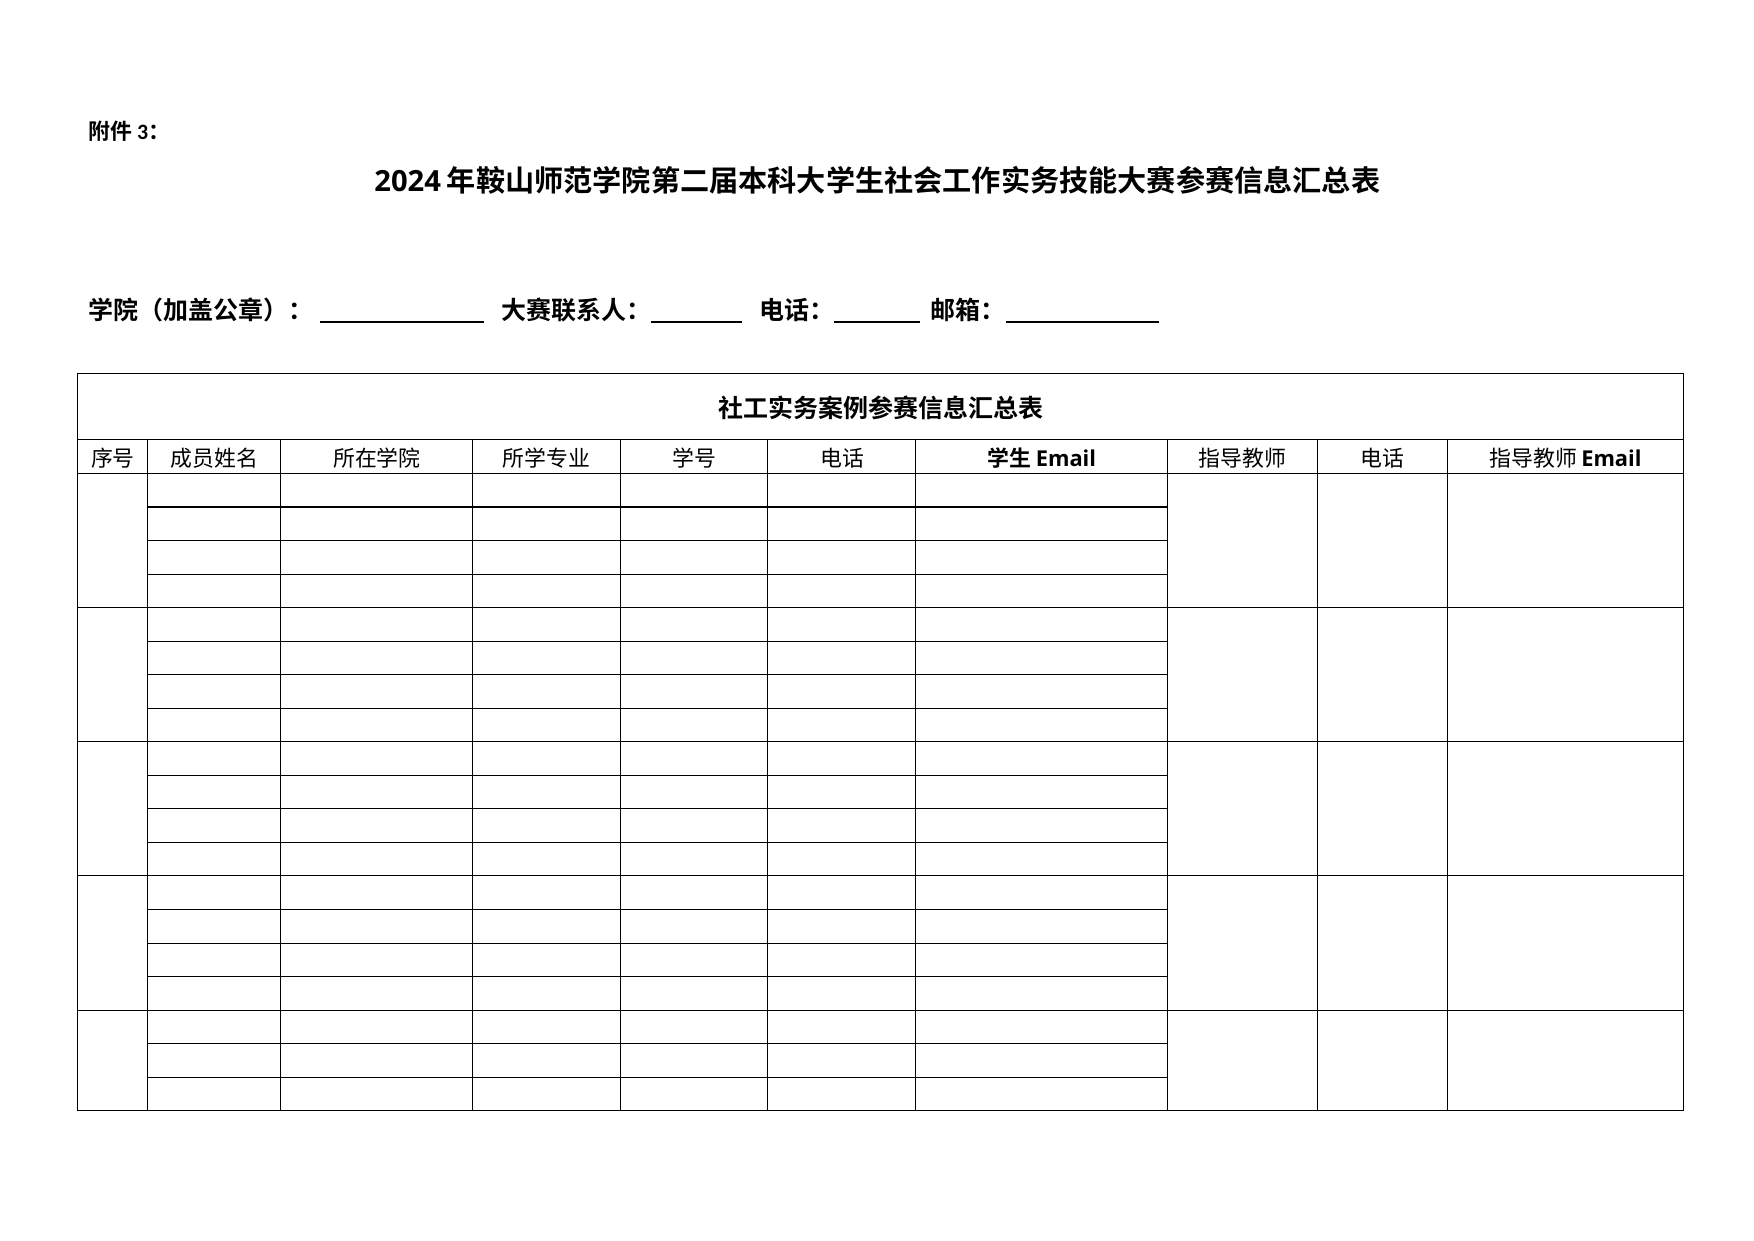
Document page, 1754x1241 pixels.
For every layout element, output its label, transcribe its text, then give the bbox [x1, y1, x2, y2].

table_cell [621, 575, 767, 607]
table_cell [281, 575, 472, 607]
table_cell [281, 977, 472, 1009]
table_cell [281, 608, 472, 641]
table_cell [1448, 608, 1683, 741]
table_cell [281, 910, 472, 942]
table_cell [621, 910, 767, 942]
table_cell [148, 508, 280, 540]
table_cell [148, 944, 280, 976]
table_cell [1448, 742, 1683, 875]
table_cell [768, 1044, 915, 1077]
table_cell [148, 776, 280, 808]
table_cell [916, 977, 1167, 1009]
table_cell [1448, 474, 1683, 607]
table_cell [473, 642, 620, 674]
table_cell [473, 977, 620, 1009]
table_cell [473, 742, 620, 775]
table_cell [916, 541, 1167, 573]
table_cell [1318, 474, 1447, 607]
table_cell [916, 575, 1167, 607]
table_cell 所在学院 [281, 440, 472, 473]
table_cell [281, 508, 472, 540]
table_cell [916, 1011, 1167, 1043]
table_cell [473, 944, 620, 976]
table_cell [281, 843, 472, 875]
table_cell 所学专业 [473, 440, 620, 473]
table_cell [281, 742, 472, 775]
table_cell [473, 675, 620, 708]
table_cell [768, 977, 915, 1009]
table_cell [1318, 1011, 1447, 1110]
table_cell [768, 809, 915, 842]
table_cell [621, 944, 767, 976]
table_cell [1448, 1011, 1683, 1110]
table_cell [281, 1044, 472, 1077]
table_cell [768, 1011, 915, 1043]
table_cell [916, 910, 1167, 942]
text 学院（加盖公章）： 大赛联系人： 电话： 邮箱： [89, 276, 1665, 341]
table_cell [768, 642, 915, 674]
table_cell [78, 608, 147, 741]
table_cell [916, 709, 1167, 741]
table_cell [768, 675, 915, 708]
table_cell [281, 709, 472, 741]
table_cell [1168, 876, 1317, 1009]
table_cell [916, 742, 1167, 775]
table_cell [916, 809, 1167, 842]
table_cell [473, 809, 620, 842]
table_cell [916, 474, 1167, 506]
table_cell [473, 1011, 620, 1043]
table_cell [281, 474, 472, 506]
table_cell [768, 910, 915, 942]
table_cell [281, 1011, 472, 1043]
table_cell [473, 876, 620, 909]
table_cell [621, 1078, 767, 1110]
table_cell 学生Email [916, 440, 1167, 473]
table_cell [281, 809, 472, 842]
table_cell [916, 675, 1167, 708]
table_cell [148, 709, 280, 741]
table_cell [621, 541, 767, 573]
table_cell [78, 1011, 147, 1110]
text 附件3： [89, 113, 1665, 146]
table_cell [621, 508, 767, 540]
table_cell [473, 474, 620, 506]
table_cell [621, 608, 767, 641]
table_cell [281, 541, 472, 573]
table_cell [148, 843, 280, 875]
table_cell [281, 876, 472, 909]
table_cell [148, 675, 280, 708]
table_cell [916, 944, 1167, 976]
table_cell [281, 642, 472, 674]
table_cell [148, 742, 280, 775]
table_cell [768, 474, 915, 506]
table_cell [1318, 742, 1447, 875]
table_cell [621, 1011, 767, 1043]
table_cell [768, 944, 915, 976]
table_cell [768, 742, 915, 775]
table_cell [768, 541, 915, 573]
table_cell [916, 1078, 1167, 1110]
table_cell [148, 977, 280, 1009]
table_cell [916, 876, 1167, 909]
table_cell [768, 709, 915, 741]
table_cell [1168, 1011, 1317, 1110]
table_cell [148, 876, 280, 909]
table_cell [473, 1078, 620, 1110]
table_cell 序号 [78, 440, 147, 473]
table_cell [1318, 608, 1447, 741]
text 2024年鞍山师范学院第二届本科大学生社会工作实务技能大赛参赛信息汇总表 [89, 146, 1665, 211]
table_cell [281, 776, 472, 808]
table_cell [473, 608, 620, 641]
table_cell [281, 944, 472, 976]
table_cell [281, 1078, 472, 1110]
table_cell [78, 474, 147, 607]
table_cell [281, 675, 472, 708]
table_cell [148, 608, 280, 641]
table_cell [473, 843, 620, 875]
table_cell [768, 776, 915, 808]
table_cell [148, 1078, 280, 1110]
table_cell 指导教师Email [1448, 440, 1683, 473]
table_cell [473, 541, 620, 573]
table_cell [621, 876, 767, 909]
table_cell [621, 742, 767, 775]
table_cell [621, 1044, 767, 1077]
table_cell [148, 1044, 280, 1077]
table_cell 学号 [621, 440, 767, 473]
table_cell [916, 508, 1167, 540]
table_cell [473, 709, 620, 741]
table_cell [473, 1044, 620, 1077]
table_cell [1168, 742, 1317, 875]
table_cell [768, 876, 915, 909]
table_cell [768, 508, 915, 540]
table_cell [148, 575, 280, 607]
table_cell [78, 876, 147, 1009]
table_cell [148, 642, 280, 674]
table_cell [916, 776, 1167, 808]
table_cell 电话 [768, 440, 915, 473]
table_cell [916, 642, 1167, 674]
table_cell [621, 642, 767, 674]
table_cell [148, 809, 280, 842]
table_cell [916, 1044, 1167, 1077]
table_cell [148, 474, 280, 506]
table_cell [78, 742, 147, 875]
table_cell [621, 977, 767, 1009]
table_cell [621, 675, 767, 708]
table_cell [148, 910, 280, 942]
table_cell [1318, 876, 1447, 1009]
table_header 社工实务案例参赛信息汇总表 [78, 374, 1683, 439]
table_cell [768, 1078, 915, 1110]
table_cell [916, 608, 1167, 641]
table_cell [768, 575, 915, 607]
table_cell [473, 910, 620, 942]
table_cell [148, 541, 280, 573]
table_cell [621, 843, 767, 875]
table_cell [473, 508, 620, 540]
table_cell [768, 843, 915, 875]
table_cell [621, 709, 767, 741]
table_cell [621, 474, 767, 506]
table_cell [1448, 876, 1683, 1009]
table_cell 指导教师 [1168, 440, 1317, 473]
table_cell 成员姓名 [148, 440, 280, 473]
table_cell [473, 776, 620, 808]
table_cell [621, 809, 767, 842]
table_cell [768, 608, 915, 641]
table_cell [916, 843, 1167, 875]
table_cell 电话 [1318, 440, 1447, 473]
table_cell [621, 776, 767, 808]
table_cell [1168, 608, 1317, 741]
table_cell [148, 1011, 280, 1043]
table_cell [1168, 474, 1317, 607]
table_cell [473, 575, 620, 607]
